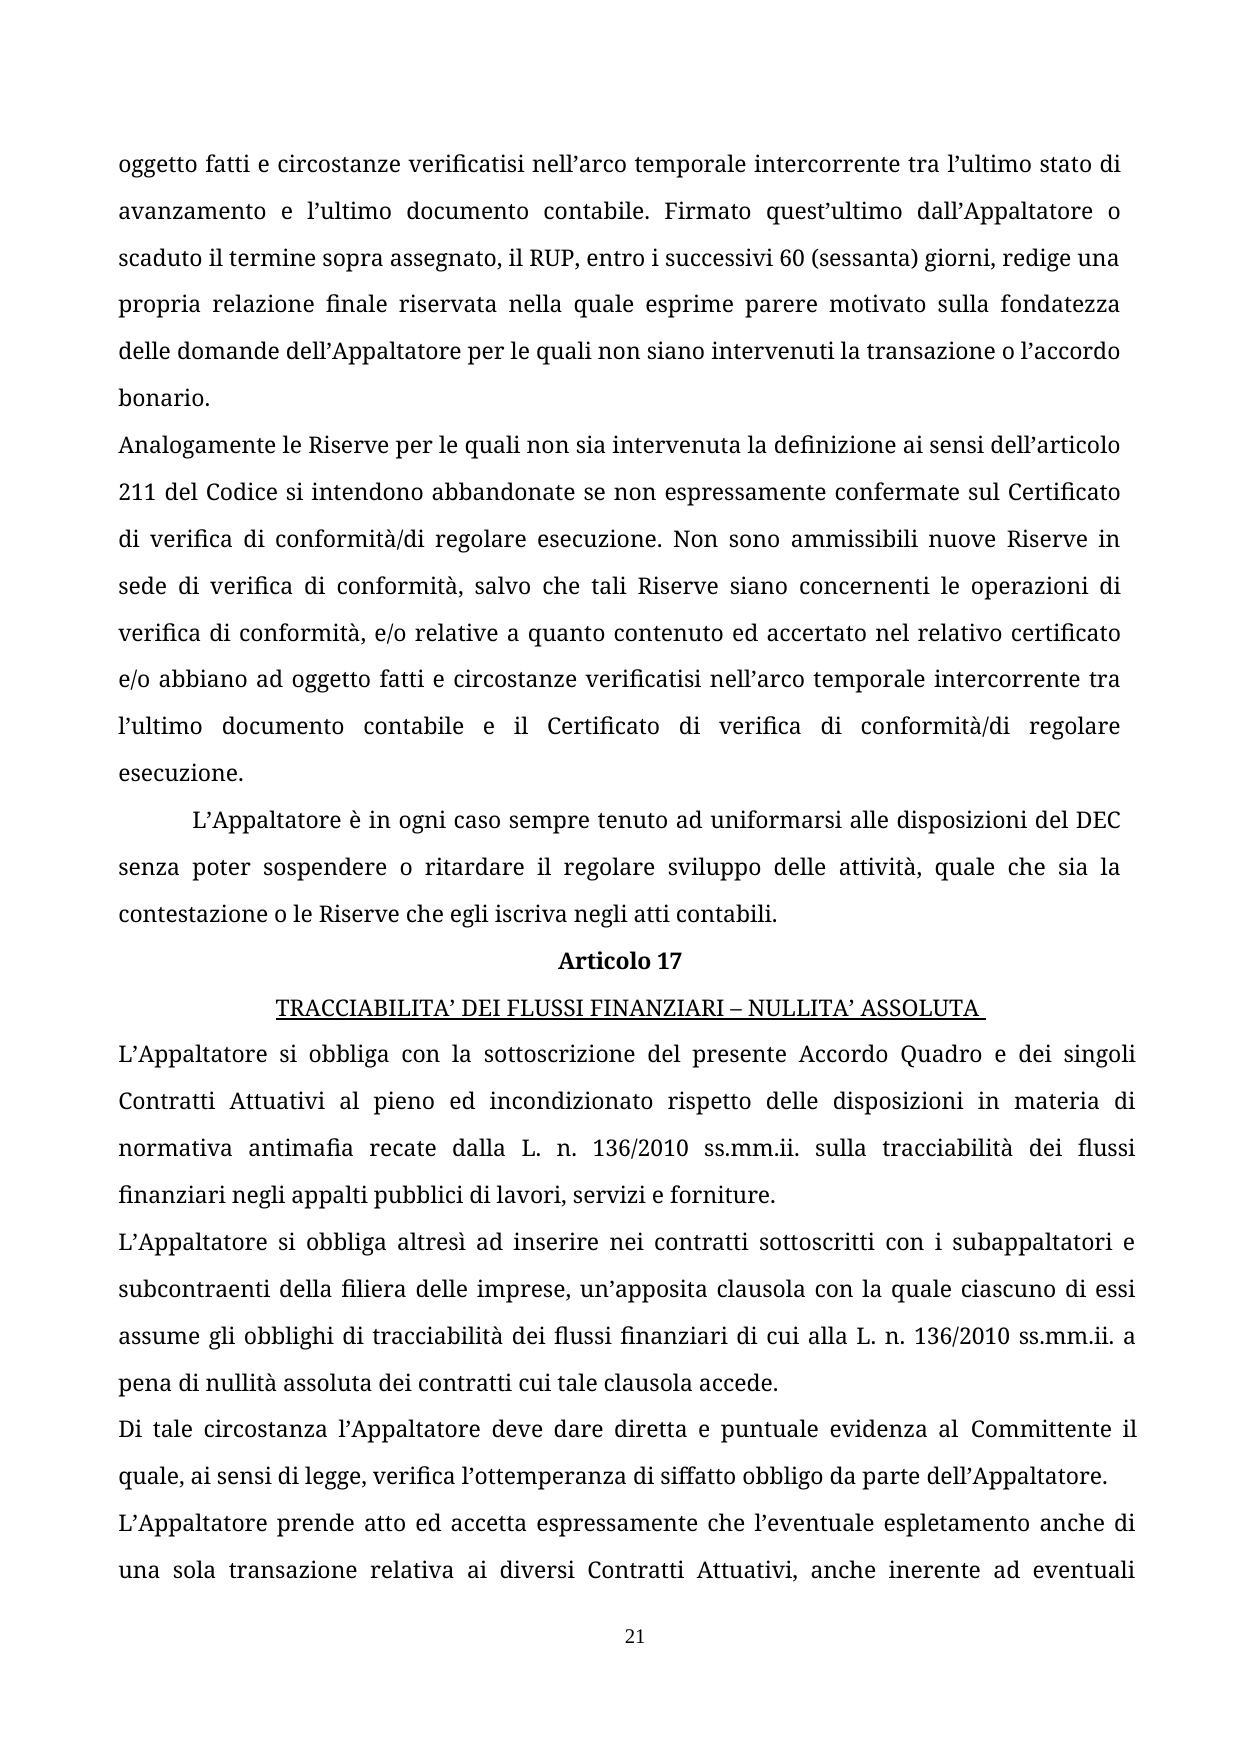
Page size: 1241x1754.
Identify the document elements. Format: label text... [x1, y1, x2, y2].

text Articolo 17 [118, 944, 1122, 976]
subtitle TRACCIABILITA’ DEI FLUSSI FINANZIARI – NULLITA’ ASSOLUTA [118, 991, 1137, 1023]
text L’Appaltatore è in ogni caso sempre tenuto ad uniformarsi alle disposizioni del DEC senza poter sospendere o ritardare il regolare sviluppo delle attività, quale che sia la contestazione o le Riserve che egli iscriva negli atti contabili. [118, 804, 1122, 929]
text Di tale circostanza l’Appaltatore deve dare diretta e puntuale evidenza al Committente il quale, ai sensi di legge, verifica l’ottemperanza di siffatto obbligo da parte dell’Appaltatore. [118, 1413, 1137, 1491]
text Analogamente le Riserve per le quali non sia intervenuta la definizione ai sensi dell’articolo 211 del Codice si intendono abbandonate se non espressamente confermate sul Certificato di verifica di conformità/di regolare esecuzione. Non sono ammissibili nuove Riserve in sede di verifica di conformità, salvo che tali Riserve siano concernenti le operazioni di verifica di conformità, e/o relative a quanto contenuto ed accertato nel relativo certificato e/o abbiano ad oggetto fatti e circostanze verificatisi nell’arco temporale intercorrente tra l’ultimo documento contabile e il Certificato di verifica di conformità/di regolare esecuzione. [118, 429, 1122, 788]
text L’Appaltatore si obbliga altresì ad inserire nei contratti sottoscritti con i subappaltatori e subcontraenti della filiera delle imprese, un’apposita clausola con la quale ciascuno di essi assume gli obblighi di tracciabilità dei flussi finanziari di cui alla L. n. 136/2010 ss.mm.ii. a pena di nullità assoluta dei contratti cui tale clausola accede. [118, 1226, 1137, 1398]
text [118, 148, 1122, 413]
text L’Appaltatore si obbliga con la sottoscrizione del presente Accordo Quadro e dei singoli Contratti Attuativi al pieno ed incondizionato rispetto delle disposizioni in materia di normativa antimafia recate dalla L. n. 136/2010 ss.mm.ii. sulla tracciabilità dei flussi finanziari negli appalti pubblici di lavori, servizi e forniture. [118, 1038, 1137, 1210]
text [118, 1507, 1137, 1585]
